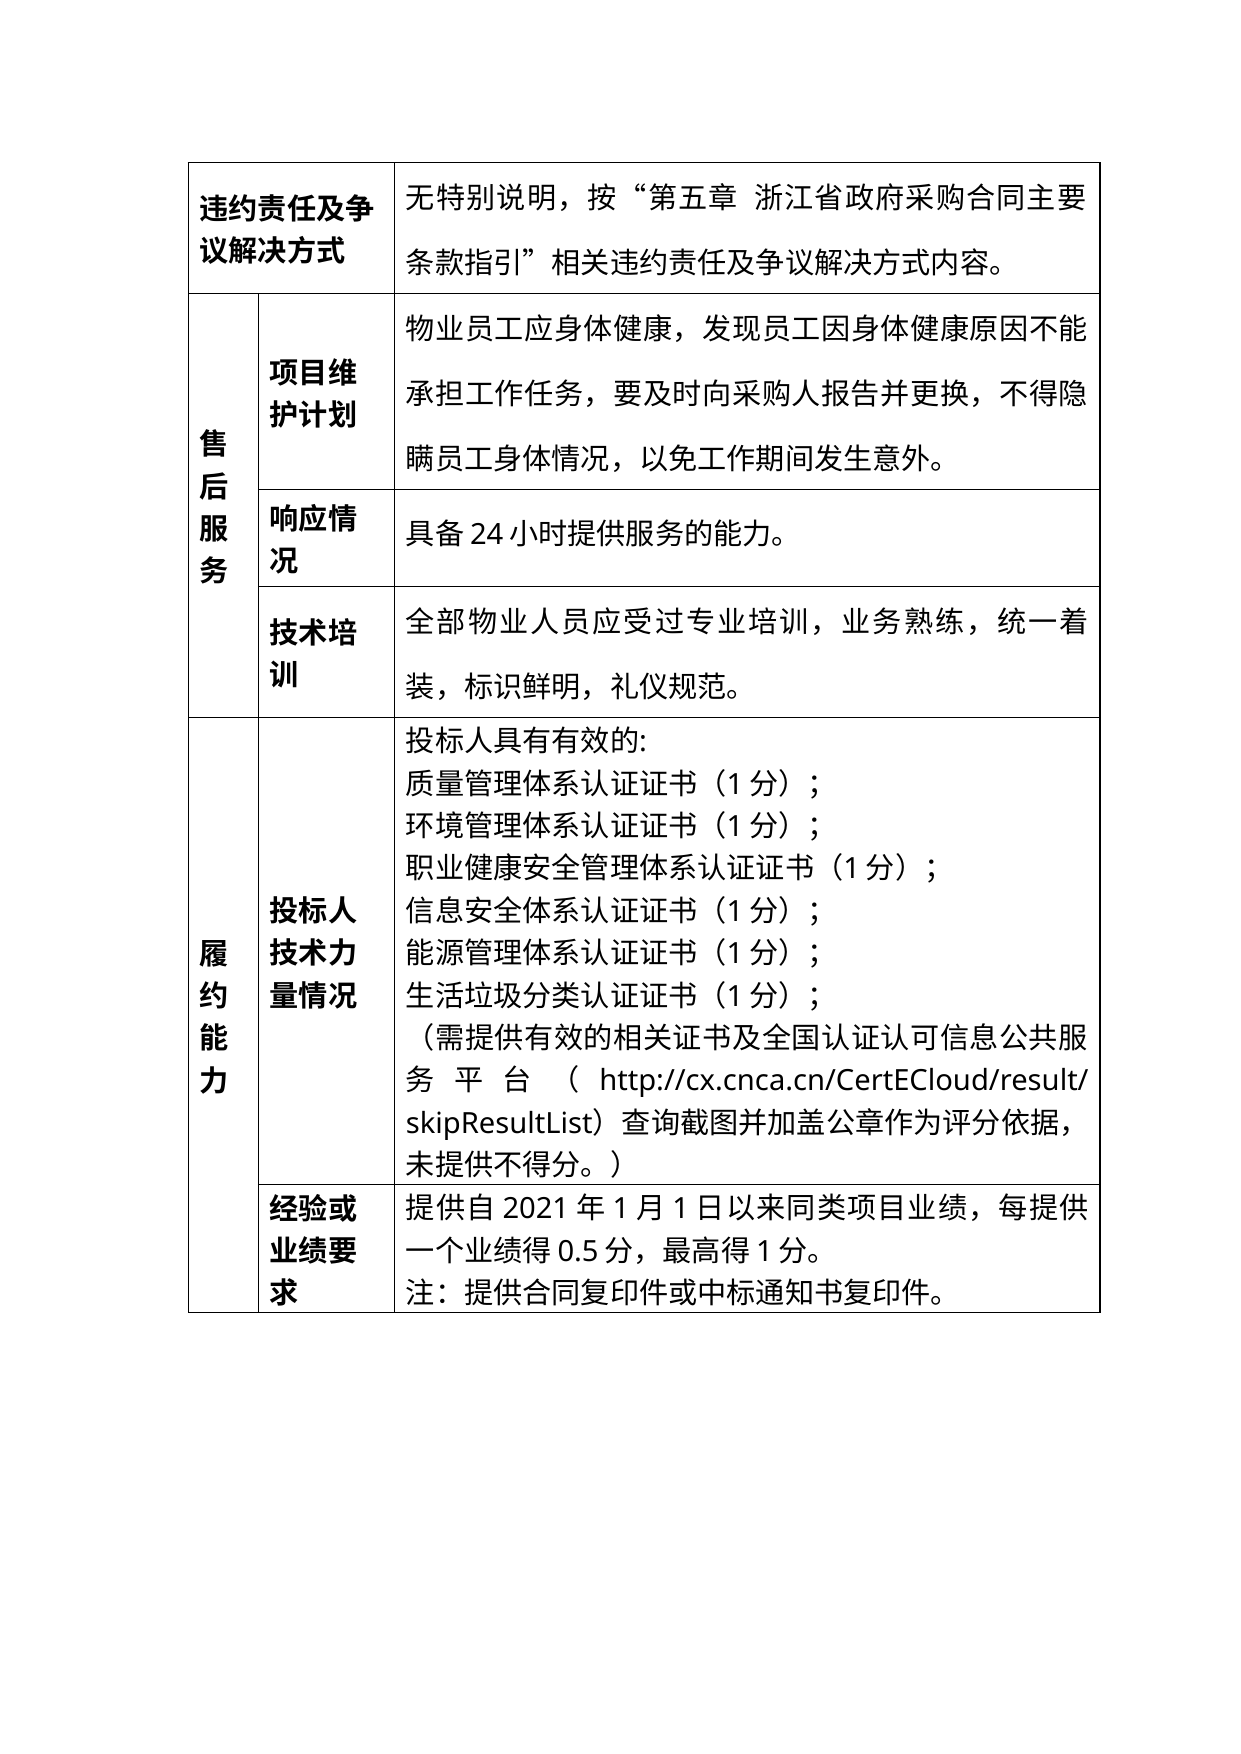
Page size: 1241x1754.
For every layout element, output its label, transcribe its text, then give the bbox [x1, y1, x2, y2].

table_cell 履约能力 [189, 718, 258, 1312]
table_cell 物业员工应身体健康，发现员工因身体健康原因不能承担工作任务，要及时向采购人报告并更换，不得隐瞒员工身体情况，以免工作期间发生意外。 [395, 294, 1099, 489]
table_cell 响应情况 [259, 490, 394, 586]
table_cell 提供自2021年1月1日以来同类项目业绩，每提供一个业绩得0.5分，最高得1分。 注：提供合同复印件或中标通知书复印件。 [395, 1185, 1099, 1312]
table_cell 技术培训 [259, 587, 394, 717]
table_cell 投标人具有有效的: 质量管理体系认证证书（1分）； 环境管理体系认证证书（1分）； 职业健康安全管理体系认证证书（1分）； 信息安全体系认证证书（1分）； 能源管理体系认证证书（1分）； 生活垃圾分类认证证书（1分）； （需提供有效的相关证书及全国认证认可信息公共服务平台（http://cx.cnca.cn/CertECloud/result/skipResultList）查询截图并加盖公章作为评分依据，未提供不得分。） [395, 718, 1099, 1184]
table_cell 项目维护计划 [259, 294, 394, 489]
table_cell 违约责任及争议解决方式 [189, 163, 394, 293]
table_cell 全部物业人员应受过专业培训，业务熟练，统一着装，标识鲜明，礼仪规范。 [395, 587, 1099, 717]
table_cell 售 后 服务 [189, 294, 258, 717]
table_cell 投标人技术力量情况 [259, 718, 394, 1184]
table_cell 无特别说明，按“第五章 浙江省政府采购合同主要条款指引”相关违约责任及争议解决方式内容。 [395, 163, 1099, 293]
table_cell 经验或业绩要求 [259, 1185, 394, 1312]
table_cell 具备24小时提供服务的能力。 [395, 490, 1099, 586]
